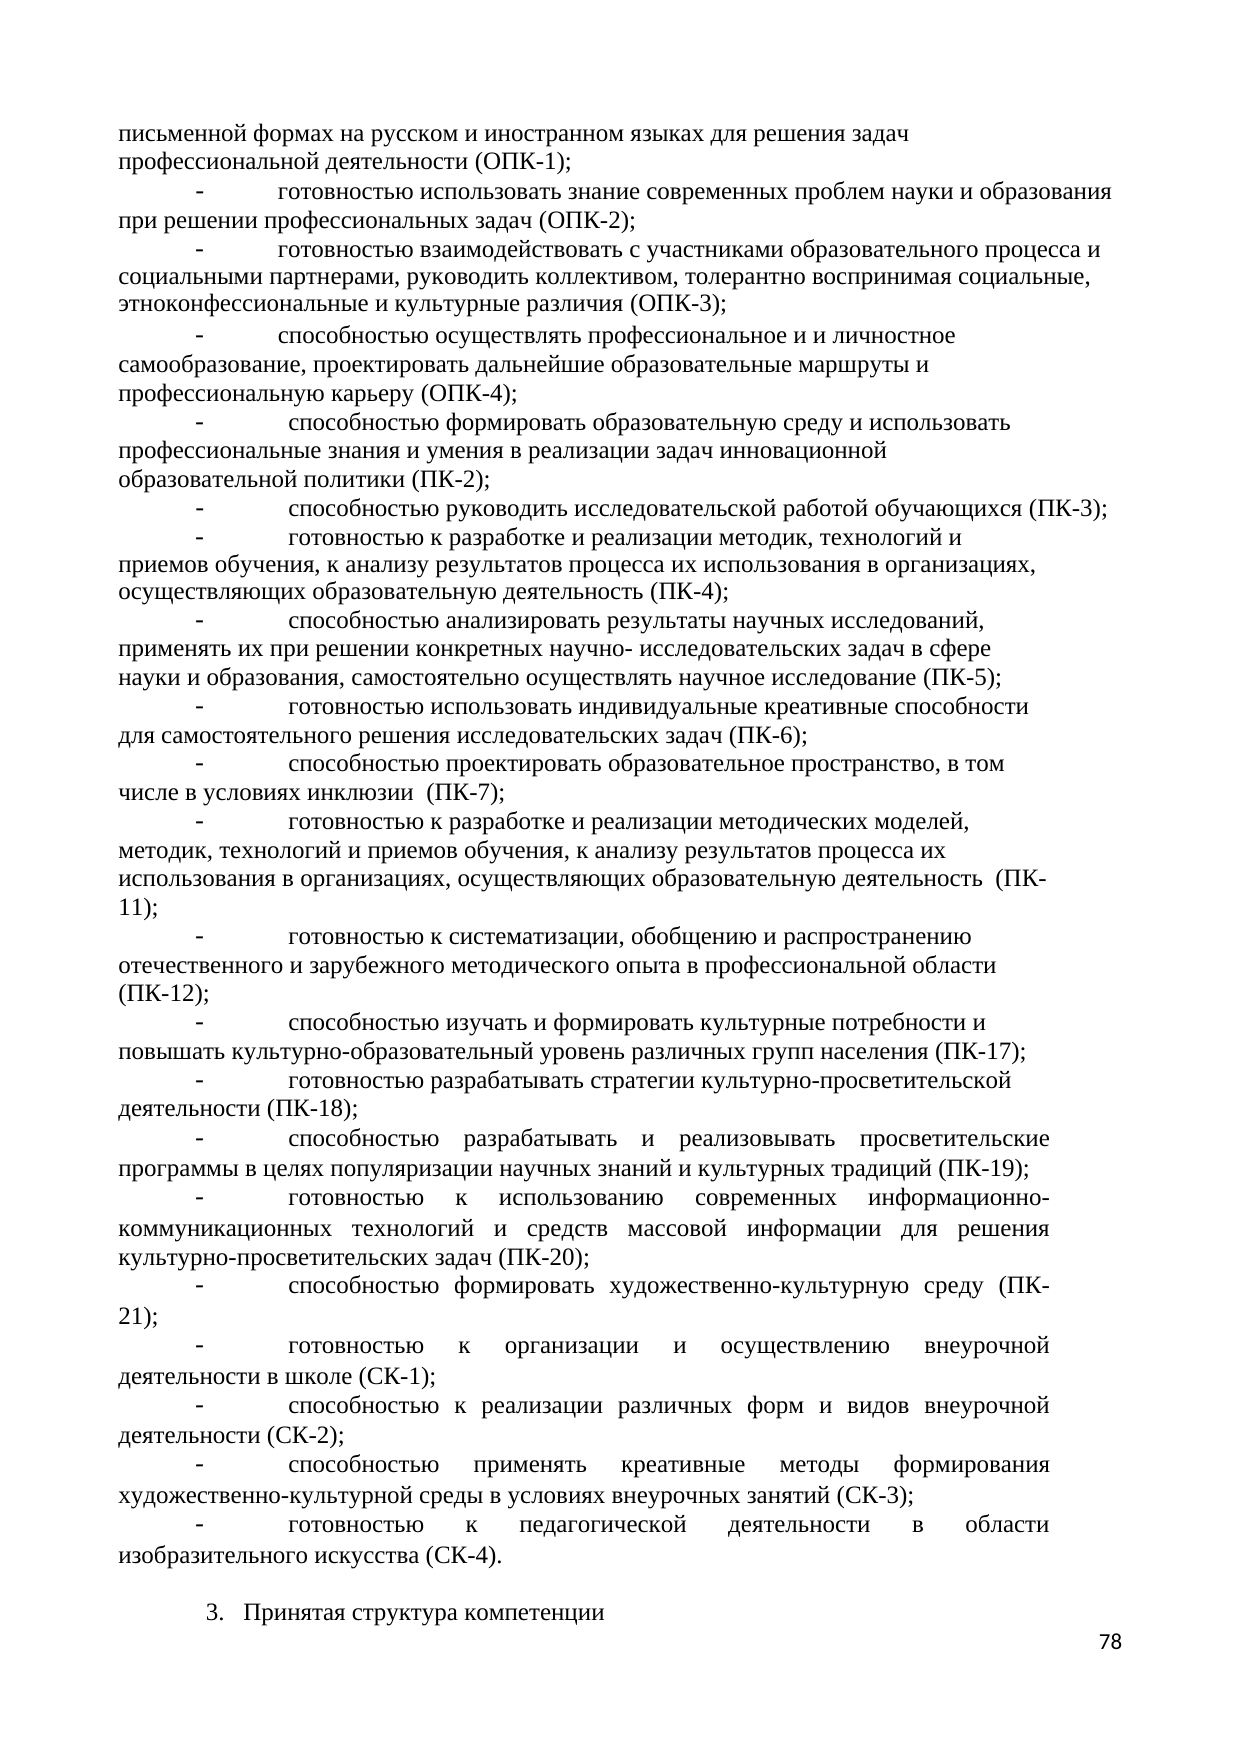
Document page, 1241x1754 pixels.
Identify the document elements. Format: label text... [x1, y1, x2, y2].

list способностью разрабатывать и реализовывать просветительские программы в целях популяризации научных знаний и культурных традиций (ПК-19); [118, 1123, 1050, 1182]
list готовностью к систематизации, обобщению и распространению отечественного и зарубежного методического опыта в профессиональной области (ПК-12); [118, 921, 1050, 1008]
list готовностью разрабатывать стратегии культурно-просветительской деятельности (ПК-18); [118, 1065, 1050, 1123]
list Принятая структура компетенции [206, 1597, 1122, 1626]
list способностью изучать и формировать культурные потребности и повышать культурно-образовательный уровень различных групп населения (ПК-17); [118, 1008, 1050, 1065]
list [118, 118, 1111, 176]
list способностью анализировать результаты научных исследований, применять их при решении конкретных научно- исследовательских задач в сфере науки и образования, самостоятельно осуществлять научное исследование (ПК-5); [118, 605, 1050, 691]
list способностью руководить исследовательской работой обучающихся (ПК-3); [118, 493, 1122, 523]
list готовностью к организации и осуществлению внеурочной деятельности в школе (СК-1); [118, 1330, 1050, 1390]
list готовностью к использованию современных информационно-коммуникационных технологий и средств массовой информации для решения культурно-просветительских задач (ПК-20); [118, 1182, 1050, 1271]
list способностью проектировать образовательное пространство, в том числе в условиях инклюзии (ПК-7); [118, 749, 1050, 806]
list способностью формировать образовательную среду и использовать профессиональные знания и умения в реализации задач инновационной образовательной политики (ПК-2); [118, 407, 1051, 493]
list способностью осуществлять профессиональное и и личностное самообразование, проектировать дальнейшие образовательные маршруты и профессиональную карьеру (ОПК-4); [118, 321, 1050, 407]
list способностью к реализации различных форм и видов внеурочной деятельности (СК-2); [118, 1390, 1050, 1449]
list готовностью взаимодействовать с участниками образовательного процесса и социальными партнерами, руководить коллективом, толерантно воспринимая социальные, этноконфессиональные и культурные различия (ОПК-3); [118, 235, 1111, 316]
list готовностью к разработке и реализации методик, технологий и приемов обучения, к анализу результатов процесса их использования в организациях, осуществляющих образовательную деятельность (ПК-4); [118, 523, 1050, 604]
list способностью применять креативные методы формирования художественно-культурной среды в условиях внеурочных занятий (СК-3); [118, 1449, 1050, 1509]
list готовностью к разработке и реализации методических моделей, методик, технологий и приемов обучения, к анализу результатов процесса их использования в организациях, осуществляющих образовательную деятельность (ПК-11); [118, 806, 1050, 921]
list способностью формировать художественно-культурную среду (ПК-21); [118, 1271, 1050, 1330]
list готовностью к педагогической деятельности в области изобразительного искусства (СК-4). [118, 1509, 1050, 1568]
list готовностью использовать индивидуальные креативные способности для самостоятельного решения исследовательских задач (ПК-6); [118, 691, 1050, 749]
list готовностью использовать знание современных проблем науки и образования при решении профессиональных задач (ОПК-2); [118, 176, 1122, 234]
